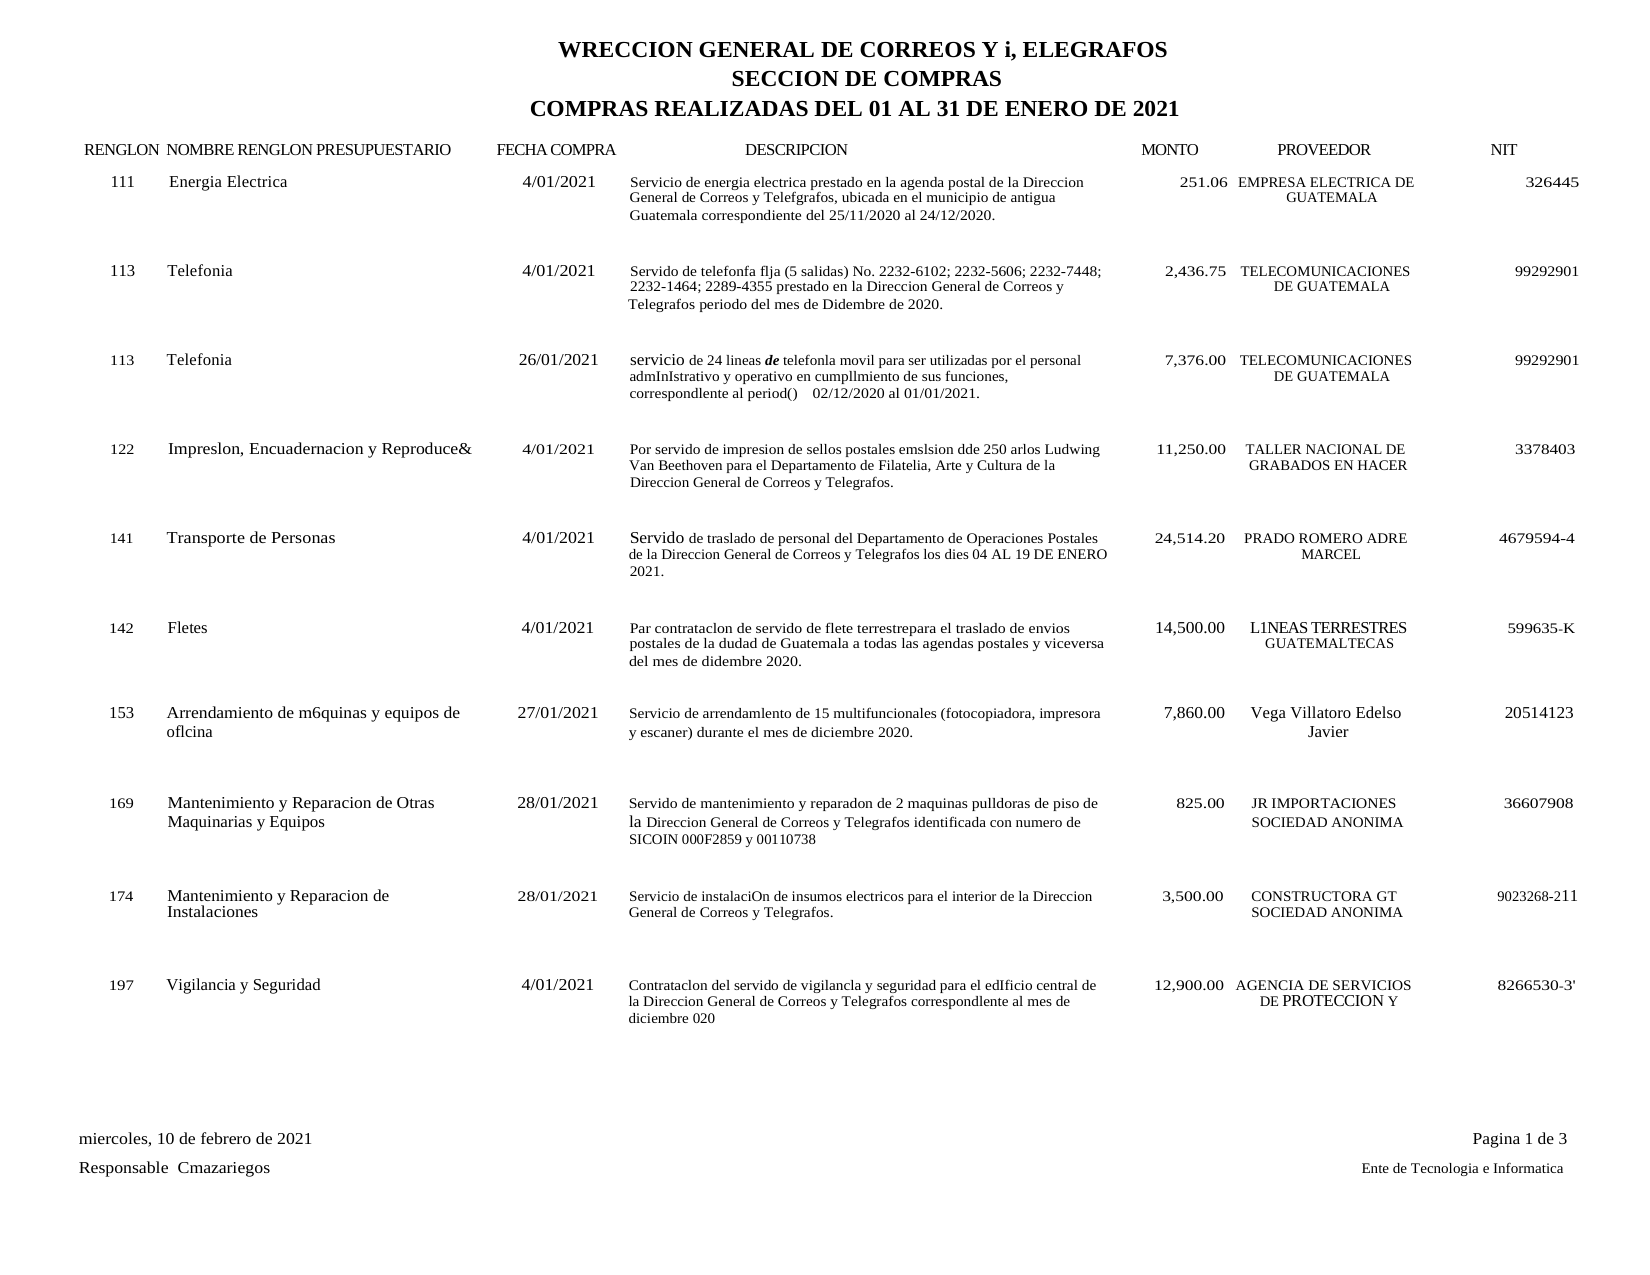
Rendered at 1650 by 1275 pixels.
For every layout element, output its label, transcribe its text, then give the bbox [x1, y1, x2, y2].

text postales de la dudad de Guatemala a todas las agendas postales y viceversa GUATEMALTECAS [109, 637, 1650, 652]
text Maquinarias y Equipos la Direccion General de Correos y Telegrafos identificada con numero de SOCIEDAD ANONIMA [109, 813, 1650, 831]
text RENGLON NOMBRE RENGLON PRESUPUESTARIO FECHA COMPRA DESCRIPCION MONTO PROVEEDOR NIT [84, 140, 1650, 159]
text COMPRAS REALIZADAS DEL 01 AL 31 DE ENERO DE 2021 [529, 95, 1650, 121]
text 2021. [109, 563, 1650, 580]
text la Direccion General de Correos y Telegrafos correspondlente al mes de DE PROTECCION Y [108, 994, 1650, 1009]
text oflcina y escaner) durante el mes de diciembre 2020. Javier [109, 723, 1650, 741]
text 153 Arrendamiento de m6quinas y equipos de 27/01/2021 Servicio de arrendamlento de 15 multifuncionales (fotocopiadora, impresora 7,860.00 Vega Villatoro Edelso 20514123 [109, 703, 1650, 723]
text 142 Fletes 4/01/2021 Par contrataclon de servido de flete terrestrepara el traslado de envios 14,500.00 L1NEAS TERRESTRES 599635-K [109, 618, 1650, 637]
text 141 Transporte de Personas 4/01/2021 Servido de traslado de personal del Departamento de Operaciones Postales 24,514.20 PRADO ROMERO ADRE 4679594-4 [109, 528, 1650, 547]
text miercoles, 10 de febrero de 2021 Pagina 1 de 3 [78, 1129, 1650, 1148]
text 113 Telefonia 26/01/2021 servicio de 24 lineas de telefonla movil para ser utilizadas por el personal 7,376.00 TELECOMUNICACIONES 99292901 [110, 350, 1650, 369]
text admInIstrativo y operativo en cumpllmiento de sus funciones, DE GUATEMALA [110, 369, 1650, 384]
text Instalaciones General de Correos y Telegrafos. SOCIEDAD ANONIMA [108, 905, 1650, 921]
text Guatemala correspondiente del 25/11/2020 al 24/12/2020. [84, 207, 1650, 223]
text Responsable Cmazariegos Ente de Tecnologia e Informatica [78, 1158, 1650, 1177]
text 111 Energia Electrica 4/01/2021 Servicio de energia electrica prestado en la agenda postal de la Direccion 251.06 EMPRESA ELECTRICA DE 326445 [84, 172, 1650, 191]
text 113 Telefonia 4/01/2021 Servido de telefonfa flja (5 salidas) No. 2232-6102; 2232-5606; 2232-7448; 2,436.75 TELECOMUNICACIONES 99292901 [110, 261, 1650, 281]
text Direccion General de Correos y Telegrafos. [110, 474, 1650, 491]
text General de Correos y Telefgrafos, ubicada en el municipio de antigua GUATEMALA [84, 191, 1650, 206]
text diciembre 020 [108, 1010, 1650, 1027]
text 2232-1464; 2289-4355 prestado en la Direccion General de Correos y DE GUATEMALA [110, 281, 1650, 295]
text SICOIN 000F2859 y 00110738 [109, 831, 1650, 848]
text 197 Vigilancia y Seguridad 4/01/2021 Contrataclon del servido de vigilancla y seguridad para el edIficio central de 12,900.00 AGENCIA DE SERVICIOS 8266530-3' [108, 975, 1650, 994]
text 122 Impreslon, Encuadernacion y Reproduce& 4/01/2021 Por servido de impresion de sellos postales emslsion dde 250 arlos Ludwing 11,250.00 TALLER NACIONAL DE 3378403 [110, 439, 1650, 459]
text 169 Mantenimiento y Reparacion de Otras 28/01/2021 Servido de mantenimiento y reparadon de 2 maquinas pulldoras de piso de 825.00 JR IMPORTACIONES 36607908 [109, 792, 1650, 813]
text Van Beethoven para el Departamento de Filatelia, Arte y Cultura de la GRABADOS EN HACER [110, 459, 1650, 473]
text de la Direccion General de Correos y Telegrafos los dies 04 AL 19 DE ENERO MARCEL [109, 547, 1650, 562]
text 174 Mantenimiento y Reparacion de 28/01/2021 Servicio de instalaciOn de insumos electricos para el interior de la Direccion 3,500.00 CONSTRUCTORA GT 9023268-211 [108, 886, 1650, 905]
text Telegrafos periodo del mes de Didembre de 2020. [110, 296, 1650, 313]
text correspondlente al period() 02/12/2020 al 01/01/2021. [110, 386, 1650, 402]
text del mes de didembre 2020. [109, 653, 1650, 669]
text WRECCION GENERAL DE CORREOS Y i, ELEGRAFOS SECCION DE COMPRAS [558, 34, 1212, 93]
